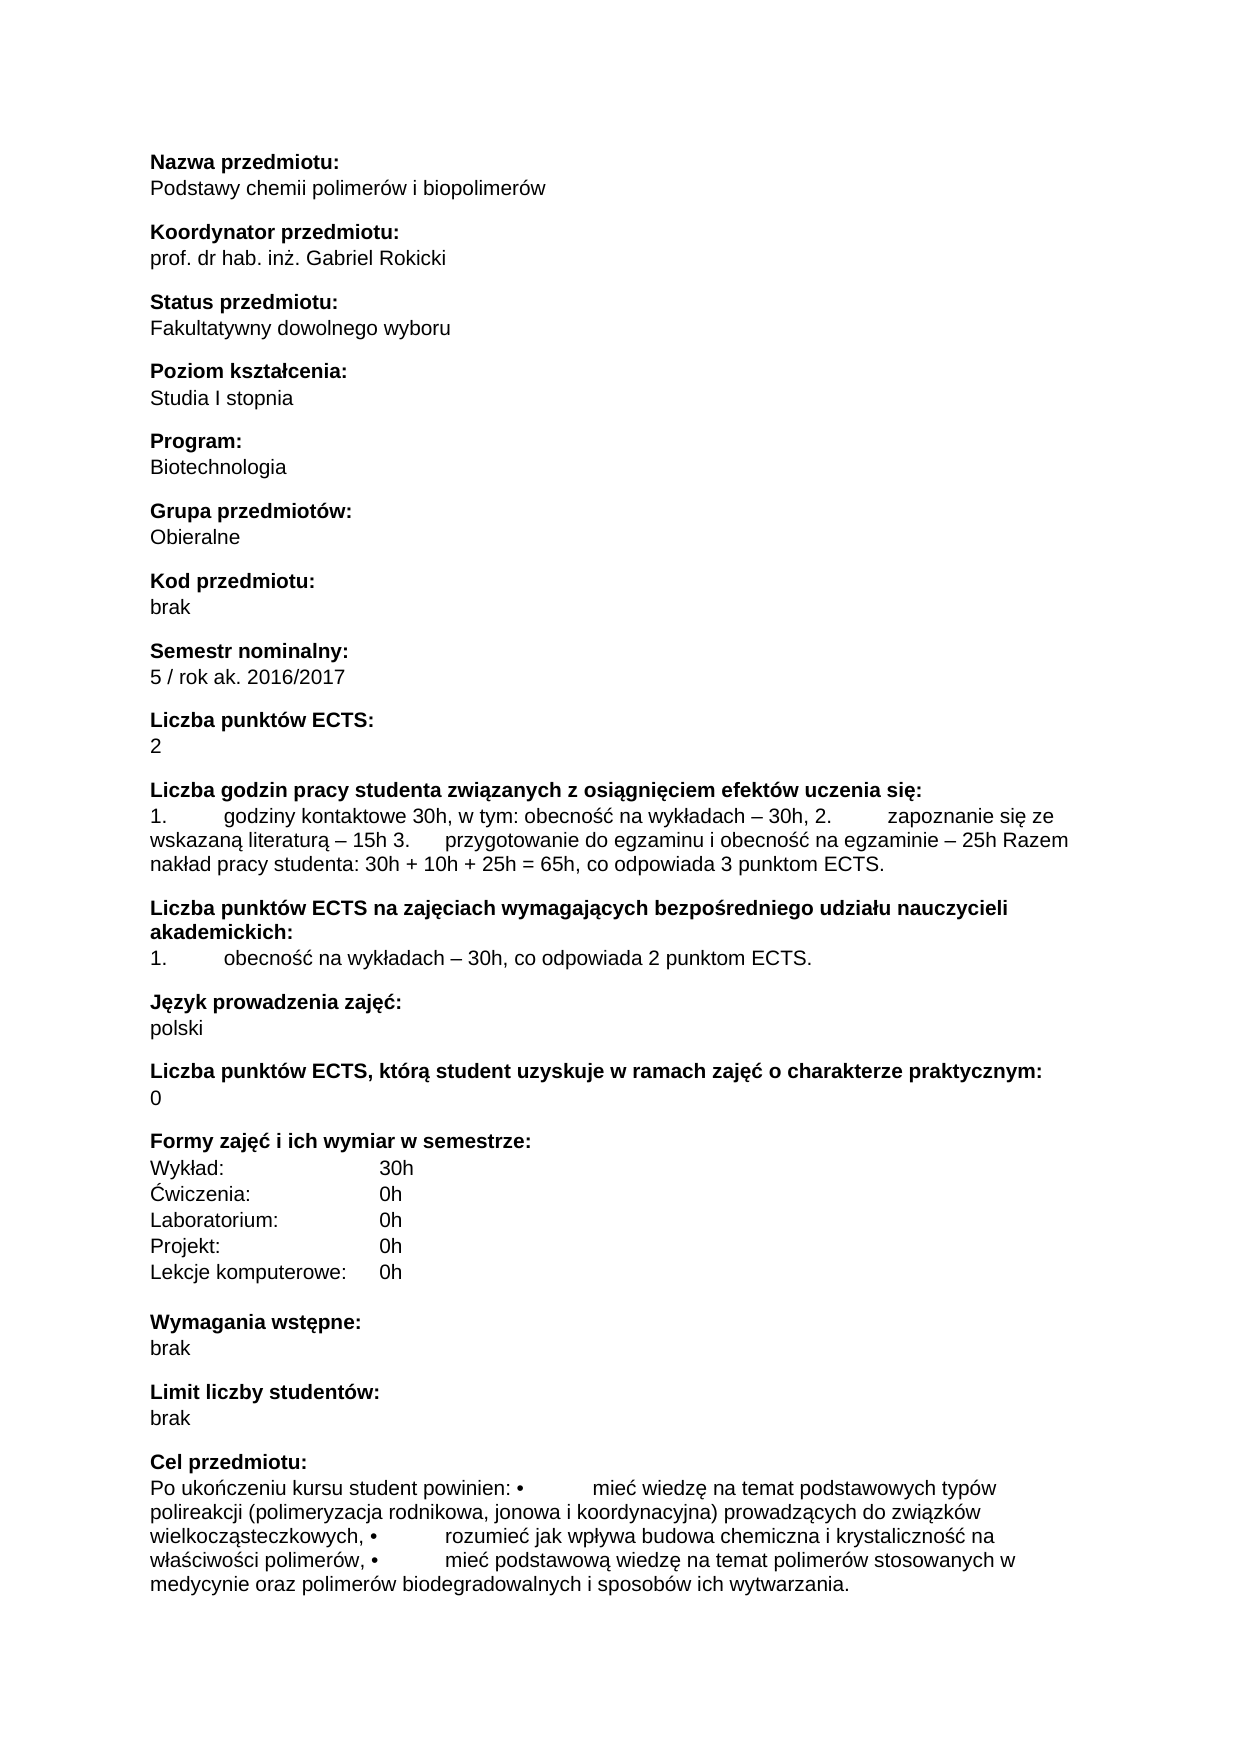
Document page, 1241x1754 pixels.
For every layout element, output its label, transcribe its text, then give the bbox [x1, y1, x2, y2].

text 0 [150, 1085, 1090, 1109]
text Kod przedmiotu: [150, 569, 1090, 593]
table_header 30h [369, 1156, 597, 1180]
text Formy zajęć i ich wymiar w semestrze: [150, 1129, 1090, 1153]
table_cell 0h [369, 1180, 597, 1206]
text prof. dr hab. inż. Gabriel Rokicki [150, 246, 1090, 270]
text Poziom kształcenia: [150, 359, 1090, 383]
text Liczba godzin pracy studenta związanych z osiągnięciem efektów uczenia się: [150, 778, 1090, 802]
text Liczba punktów ECTS, którą student uzyskuje w ramach zajęć o charakterze praktycznym: [150, 1059, 1090, 1083]
table_cell Projekt: [140, 1234, 367, 1258]
text Liczba punktów ECTS na zajęciach wymagających bezpośredniego udziału nauczycieli akademickich: [150, 896, 1090, 944]
text 1. godziny kontaktowe 30h, w tym: obecność na wykładach – 30h, 2. zapoznanie się ze wskazaną literaturą – 15h 3. przygotowanie do egzaminu i obecność na egzaminie – 25h Razem nakład pracy studenta: 30h + 10h + 25h = 65h, co odpowiada 3 punktom ECTS. [150, 804, 1090, 876]
text brak [150, 595, 1090, 619]
table_cell Lekcje komputerowe: [140, 1260, 367, 1284]
text Koordynator przedmiotu: [150, 220, 1090, 244]
text brak [150, 1336, 1090, 1360]
table_cell Ćwiczenia: [140, 1182, 367, 1206]
text Limit liczby studentów: [150, 1380, 1090, 1404]
text Status przedmiotu: [150, 289, 1090, 313]
text 1. obecność na wykładach – 30h, co odpowiada 2 punktom ECTS. [150, 946, 1090, 970]
text Po ukończeniu kursu student powinien: • mieć wiedzę na temat podstawowych typów polireakcji (polimeryzacja rodnikowa, jonowa i koordynacyjna) prowadzących do związków wielkocząsteczkowych, • rozumieć jak wpływa budowa chemiczna i krystaliczność na właściwości polimerów, • mieć podstawową wiedzę na temat polimerów stosowanych w medycynie oraz polimerów biodegradowalnych i sposobów ich wytwarzania. [150, 1476, 1090, 1595]
text 2 [150, 734, 1090, 758]
text Wymagania wstępne: [150, 1310, 1090, 1334]
table_header Wykład: [140, 1156, 367, 1180]
text polski [150, 1016, 1090, 1039]
text Nazwa przedmiotu: [150, 150, 1090, 174]
text Język prowadzenia zajęć: [150, 989, 1090, 1013]
text Liczba punktów ECTS: [150, 708, 1090, 732]
table_cell 0h [369, 1232, 597, 1258]
text 5 / rok ak. 2016/2017 [150, 664, 1090, 688]
text Obieralne [150, 525, 1090, 549]
text Studia I stopnia [150, 385, 1090, 409]
text Biotechnologia [150, 455, 1090, 479]
text Fakultatywny dowolnego wyboru [150, 316, 1090, 339]
text brak [150, 1406, 1090, 1430]
text Semestr nominalny: [150, 638, 1090, 662]
text Program: [150, 429, 1090, 453]
table_cell 0h [369, 1258, 597, 1284]
text Podstawy chemii polimerów i biopolimerów [150, 176, 1090, 200]
text Grupa przedmiotów: [150, 499, 1090, 523]
table_cell Laboratorium: [140, 1208, 367, 1232]
table_cell 0h [369, 1206, 597, 1232]
text Cel przedmiotu: [150, 1449, 1090, 1473]
